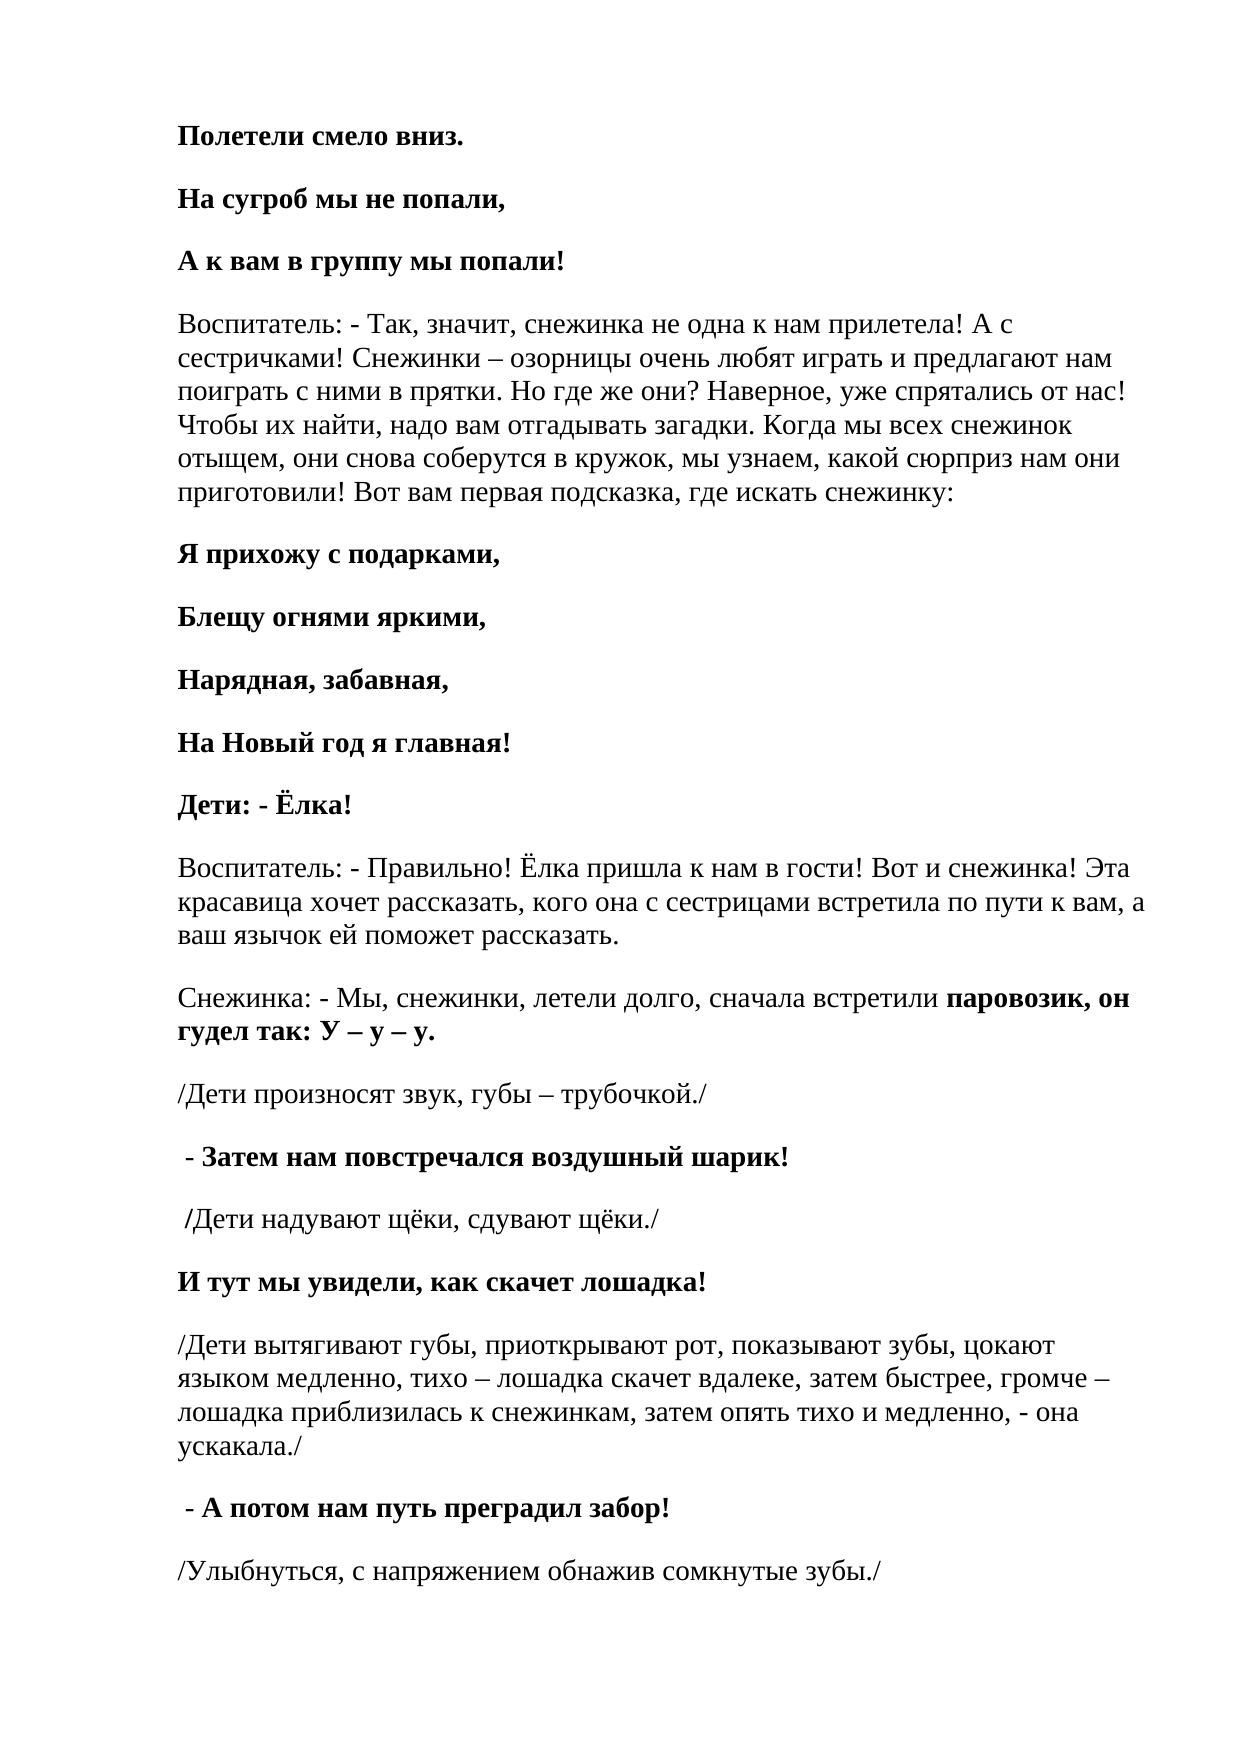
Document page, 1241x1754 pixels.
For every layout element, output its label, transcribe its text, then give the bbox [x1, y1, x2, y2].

text И тут мы увидели, как скачет лошадка! [177, 1264, 1152, 1298]
text /Дети надувают щёки, сдувают щёки./ [177, 1202, 1152, 1235]
text /Дети вытягивают губы, приоткрывают рот, показывают зубы, цокают языком медленно, тихо – лошадка скачет вдалеке, затем быстрее, громче – лошадка приблизилась к снежинкам, затем опять тихо и медленно, - она ускакала./ [177, 1327, 1152, 1461]
text Полетели смело вниз. [177, 118, 1152, 152]
text На Новый год я главная! [177, 725, 1152, 758]
text Дети: - Ёлка! [177, 787, 1152, 821]
text Воспитатель: - Правильно! Ёлка пришла к нам в гости! Вот и снежинка! Эта красавица хочет рассказать, кого она с сестрицами встретила по пути к вам, а ваш язычок ей поможет рассказать. [177, 850, 1152, 951]
text А к вам в группу мы попали! [177, 243, 1152, 277]
text /Улыбнуться, с напряжением обнажив сомкнутые зубы./ [177, 1553, 1152, 1587]
text Нарядная, забавная, [177, 662, 1152, 696]
text Снежинка: - Мы, снежинки, летели долго, сначала встретили паровозик, он гудел так: У – у – у. [177, 980, 1152, 1047]
text - А потом нам путь преградил забор! [177, 1490, 1152, 1524]
text - Затем нам повстречался воздушный шарик! [177, 1139, 1152, 1172]
text /Дети произносят звук, губы – трубочкой./ [177, 1076, 1152, 1110]
text На сугроб мы не попали, [177, 181, 1152, 214]
text Блещу огнями яркими, [177, 599, 1152, 633]
text Я прихожу с подарками, [177, 537, 1152, 570]
text Воспитатель: - Так, значит, снежинка не одна к нам прилетела! А с сестричками! Снежинки – озорницы очень любят играть и предлагают нам поиграть с ними в прятки. Но где же они? Наверное, уже спрятались от нас! Чтобы их найти, надо вам отгадывать загадки. Когда мы всех снежинок отыщем, они снова соберутся в кружок, мы узнаем, какой сюрприз нам они приготовили! Вот вам первая подсказка, где искать снежинку: [177, 306, 1152, 507]
